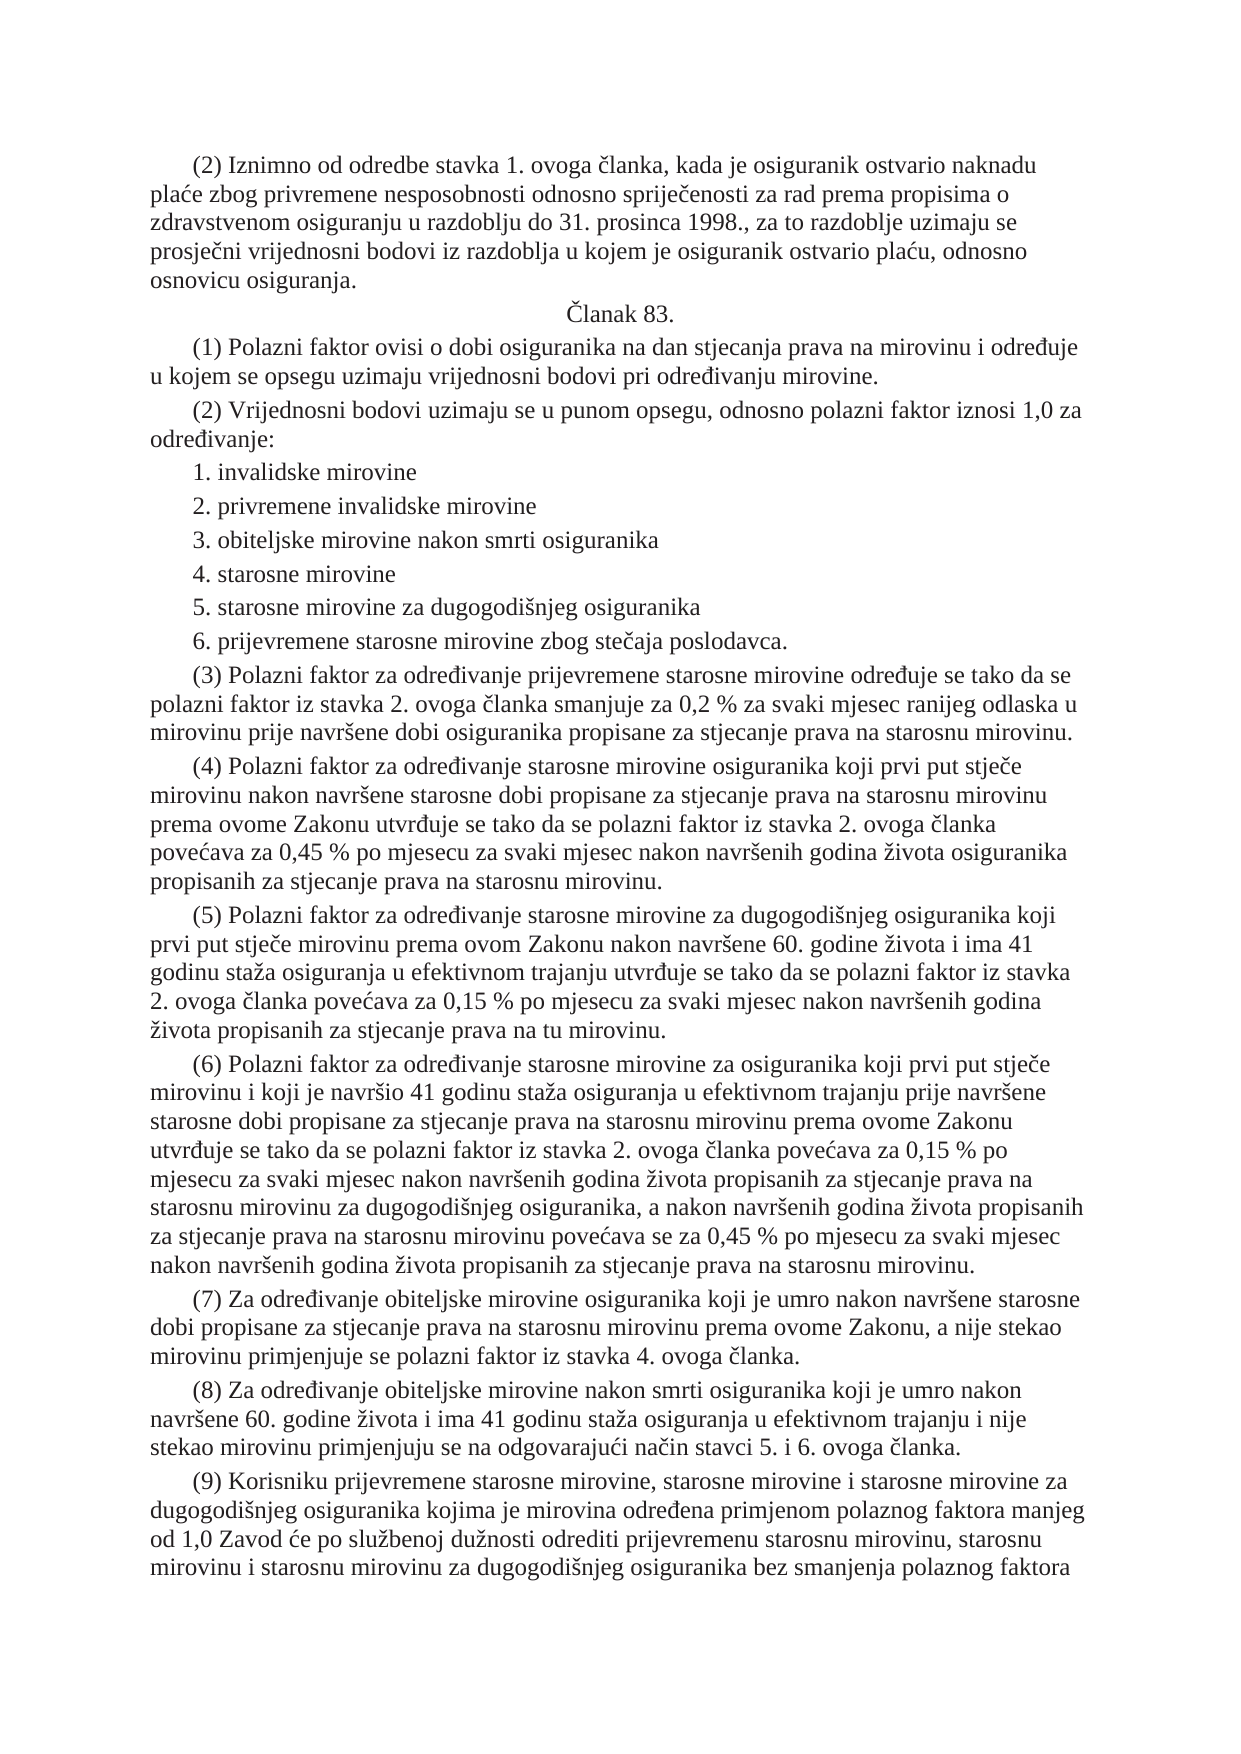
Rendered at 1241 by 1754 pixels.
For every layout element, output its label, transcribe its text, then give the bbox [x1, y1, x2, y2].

text (6) Polazni faktor za određivanje starosne mirovine za osiguranika koji prvi put stječe mirovinu i koji je navršio 41 godinu staža osiguranja u efektivnom trajanju prije navršene starosne dobi propisane za stjecanje prava na starosnu mirovinu prema ovome Zakonu utvrđuje se tako da se polazni faktor iz stavka 2. ovoga članka povećava za 0,15 % po mjesecu za svaki mjesec nakon navršenih godina života propisanih za stjecanje prava na starosnu mirovinu za dugogodišnjeg osiguranika, a nakon navršenih godina života propisanih za stjecanje prava na starosnu mirovinu povećava se za 0,45 % po mjesecu za svaki mjesec nakon navršenih godina života propisanih za stjecanje prava na starosnu mirovinu. [150, 1049, 1090, 1279]
text (2) Iznimno od odredbe stavka 1. ovoga članka, kada je osiguranik ostvario naknadu plaće zbog privremene nesposobnosti odnosno spriječenosti za rad prema propisima o zdravstvenom osiguranju u razdoblju do 31. prosinca 1998., za to razdoblje uzimaju se prosječni vrijednosni bodovi iz razdoblja u kojem je osiguranik ostvario plaću, odnosno osnovicu osiguranja. [150, 150, 1090, 294]
text (8) Za određivanje obiteljske mirovine nakon smrti osiguranika koji je umro nakon navršene 60. godine života i ima 41 godinu staža osiguranja u efektivnom trajanju i nije stekao mirovinu primjenjuju se na odgovarajući način stavci 5. i 6. ovoga članka. [150, 1375, 1090, 1461]
text 1. invalidske mirovine [150, 457, 1090, 486]
text 3. obiteljske mirovine nakon smrti osiguranika [150, 525, 1090, 554]
text (1) Polazni faktor ovisi o dobi osiguranika na dan stjecanja prava na mirovinu i određuje u kojem se opsegu uzimaju vrijednosni bodovi pri određivanju mirovine. [150, 332, 1090, 390]
text 4. starosne mirovine [150, 559, 1090, 587]
text (7) Za određivanje obiteljske mirovine osiguranika koji je umro nakon navršene starosne dobi propisane za stjecanje prava na starosnu mirovinu prema ovome Zakonu, a nije stekao mirovinu primjenjuje se polazni faktor iz stavka 4. ovoga članka. [150, 1284, 1090, 1370]
text 5. starosne mirovine za dugogodišnjeg osiguranika [150, 592, 1090, 621]
text (2) Vrijednosni bodovi uzimaju se u punom opsegu, odnosno polazni faktor iznosi 1,0 za određivanje: [150, 395, 1090, 452]
text 2. privremene invalidske mirovine [150, 491, 1090, 520]
text 6. prijevremene starosne mirovine zbog stečaja poslodavca. [150, 626, 1090, 655]
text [150, 1466, 1090, 1581]
text Članak 83. [150, 299, 1090, 327]
text (5) Polazni faktor za određivanje starosne mirovine za dugogodišnjeg osiguranika koji prvi put stječe mirovinu prema ovom Zakonu nakon navršene 60. godine života i ima 41 godinu staža osiguranja u efektivnom trajanju utvrđuje se tako da se polazni faktor iz stavka 2. ovoga članka povećava za 0,15 % po mjesecu za svaki mjesec nakon navršenih godina života propisanih za stjecanje prava na tu mirovinu. [150, 900, 1090, 1044]
text (3) Polazni faktor za određivanje prijevremene starosne mirovine određuje se tako da se polazni faktor iz stavka 2. ovoga članka smanjuje za 0,2 % za svaki mjesec ranijeg odlaska u mirovinu prije navršene dobi osiguranika propisane za stjecanje prava na starosnu mirovinu. [150, 660, 1090, 746]
text (4) Polazni faktor za određivanje starosne mirovine osiguranika koji prvi put stječe mirovinu nakon navršene starosne dobi propisane za stjecanje prava na starosnu mirovinu prema ovome Zakonu utvrđuje se tako da se polazni faktor iz stavka 2. ovoga članka povećava za 0,45 % po mjesecu za svaki mjesec nakon navršenih godina života osiguranika propisanih za stjecanje prava na starosnu mirovinu. [150, 751, 1090, 895]
